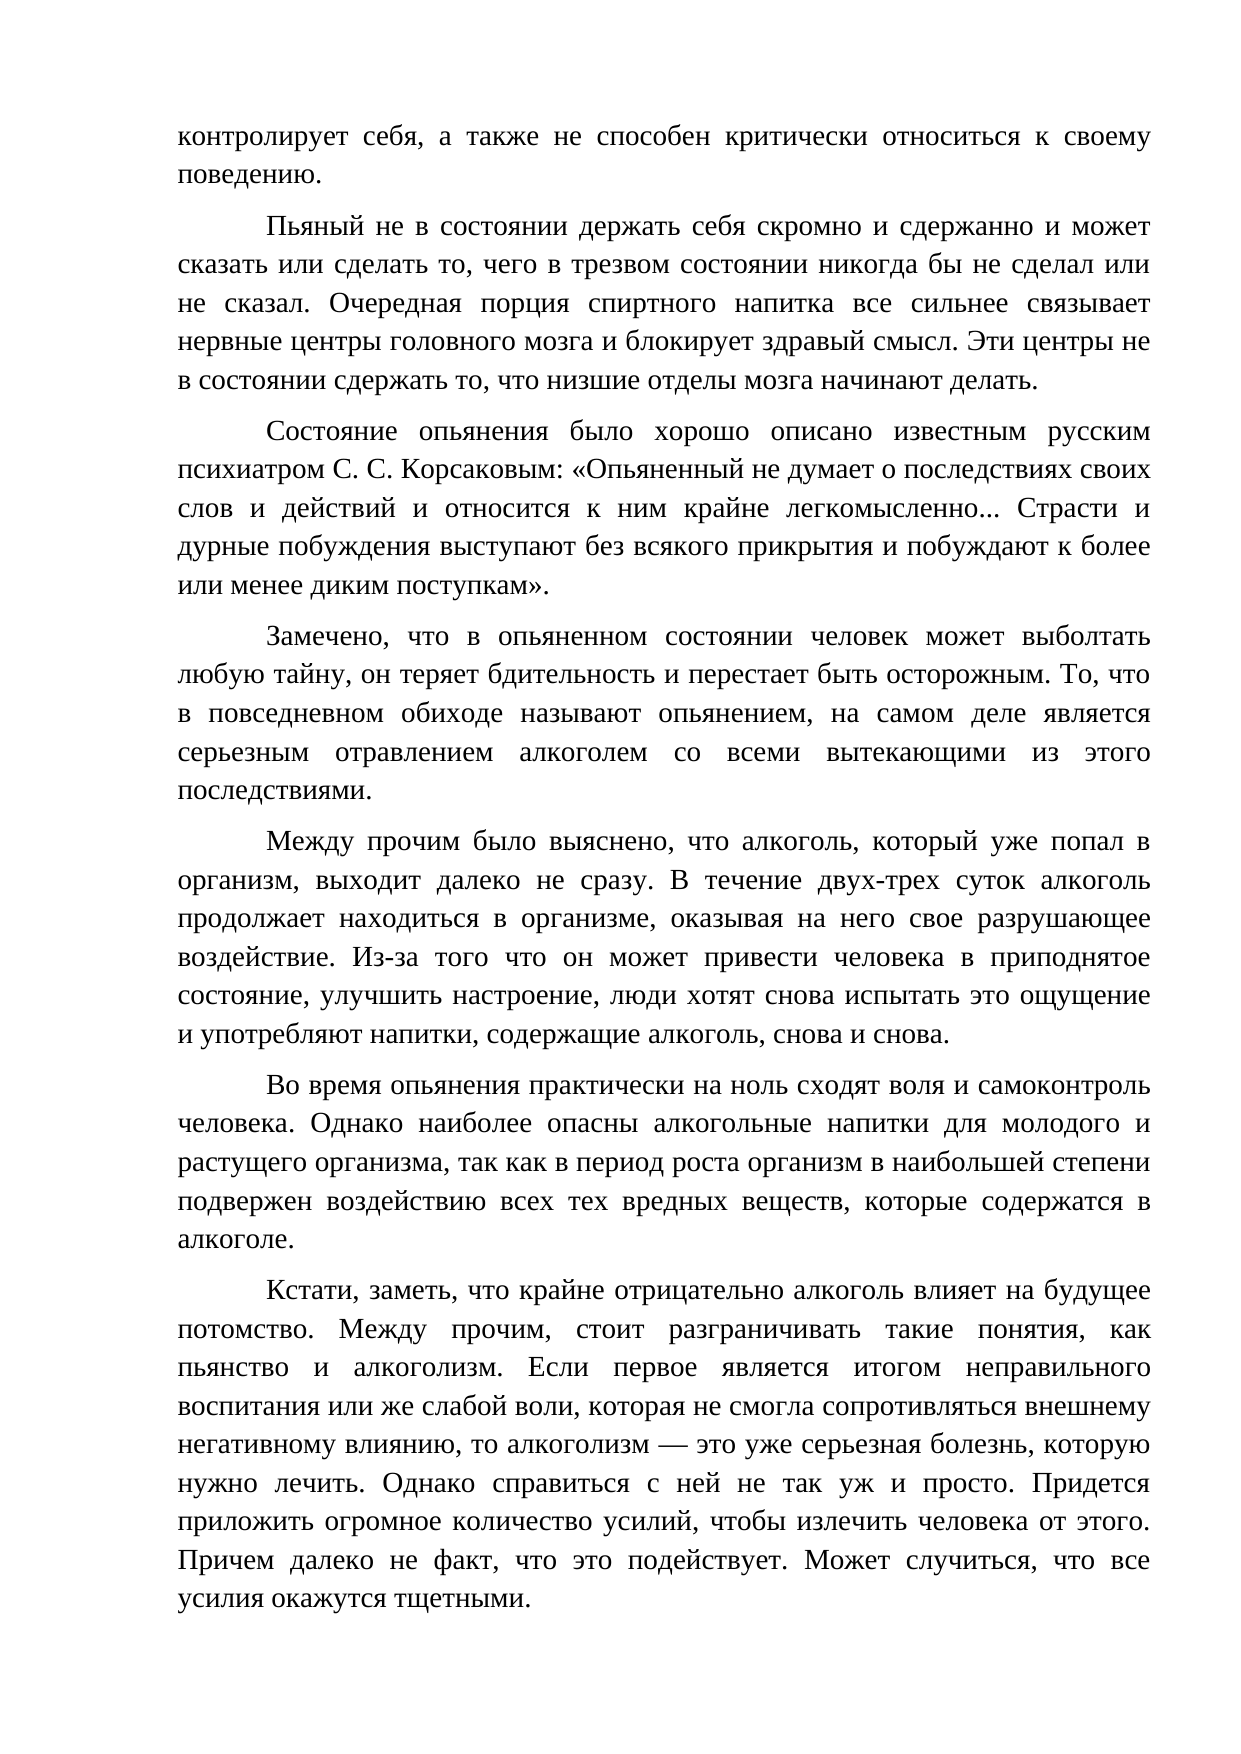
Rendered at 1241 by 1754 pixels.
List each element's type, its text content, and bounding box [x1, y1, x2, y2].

text Между прочим было выяснено, что алкоголь, который уже попал в организм, выходит далеко не сразу. В течение двух-трех суток алкоголь продолжает находиться в организме, оказывая на него свое разрушающее воздействие. Из-за того что он может привести человека в приподнятое состояние, улучшить настроение, люди хотят снова испытать это ощущение и употребляют напитки, содержащие алкоголь, снова и снова. [177, 823, 1152, 1049]
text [177, 118, 1152, 190]
text Кстати, заметь, что крайне отрицательно алкоголь влияет на будущее потомство. Между прочим, стоит разграничивать такие понятия, как пьянство и алкоголизм. Если первое является итогом неправильного воспитания или же слабой воли, которая не смогла сопротивляться внешнему негативному влиянию, то алкоголизм — это уже серьезная болезнь, которую нужно лечить. Однако справиться с ней не так уж и просто. Придется приложить огромное количество усилий, чтобы излечить человека от этого. Причем далеко не факт, что это подействует. Может случиться, что все усилия окажутся тщетными. [177, 1272, 1152, 1614]
text Состояние опьянения было хорошо описано известным русским психиатром С. С. Корсаковым: «Опьяненный не думает о последствиях своих слов и действий и относится к ним крайне легкомысленно... Страсти и дурные побуждения выступают без всякого прикрытия и побуждают к более или менее диким поступкам». [177, 413, 1152, 601]
text Пьяный не в состоянии держать себя скромно и сдержанно и может сказать или сделать то, чего в трезвом состоянии никогда бы не сделал или не сказал. Очередная порция спиртного напитка все сильнее связывает нервные центры головного мозга и блокирует здравый смысл. Эти центры не в состоянии сдержать то, что низшие отделы мозга начинают делать. [177, 208, 1152, 395]
text Замечено, что в опьяненном состоянии человек может выболтать любую тайну, он теряет бдительность и перестает быть осторожным. То, что в повседневном обиходе называют опьянением, на самом деле является серьезным отравлением алкоголем со всеми вытекающими из этого последствиями. [177, 618, 1152, 806]
text Во время опьянения практически на ноль сходят воля и самоконтроль человека. Однако наиболее опасны алкогольные напитки для молодого и растущего организма, так как в период роста организм в наибольшей степени подвержен воздействию всех тех вредных веществ, которые содержатся в алкоголе. [177, 1067, 1152, 1255]
